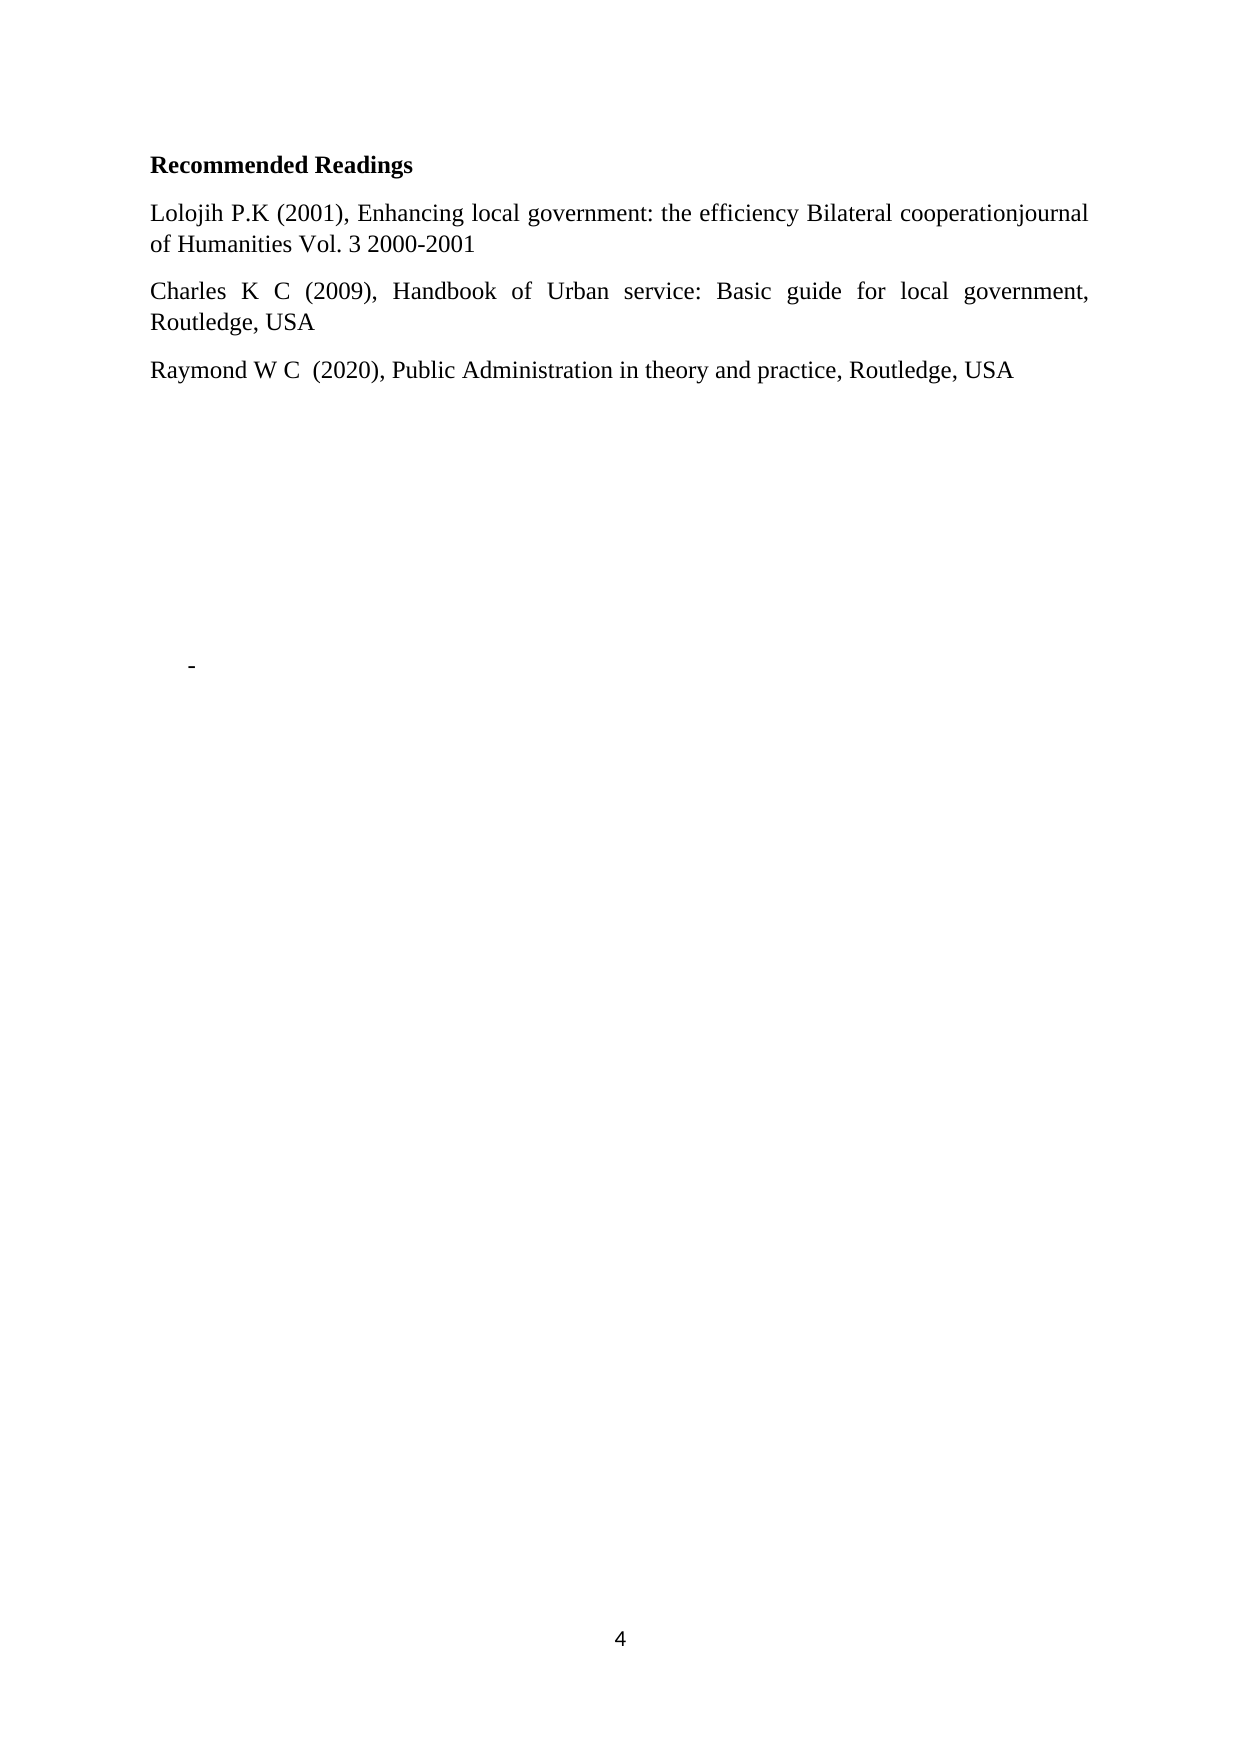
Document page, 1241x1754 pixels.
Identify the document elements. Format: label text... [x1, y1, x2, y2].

text Recommended Readings [150, 150, 1090, 179]
text Charles K C (2009), Handbook of Urban service: Basic guide for local government, Routledge, USA [150, 276, 1090, 336]
text Lolojih P.K (2001), Enhancing local government: the efficiency Bilateral cooperationjournal of Humanities Vol. 3 2000-2001 [150, 198, 1090, 257]
text Raymond W C (2020), Public Administration in theory and practice, Routledge, USA [150, 355, 1090, 384]
